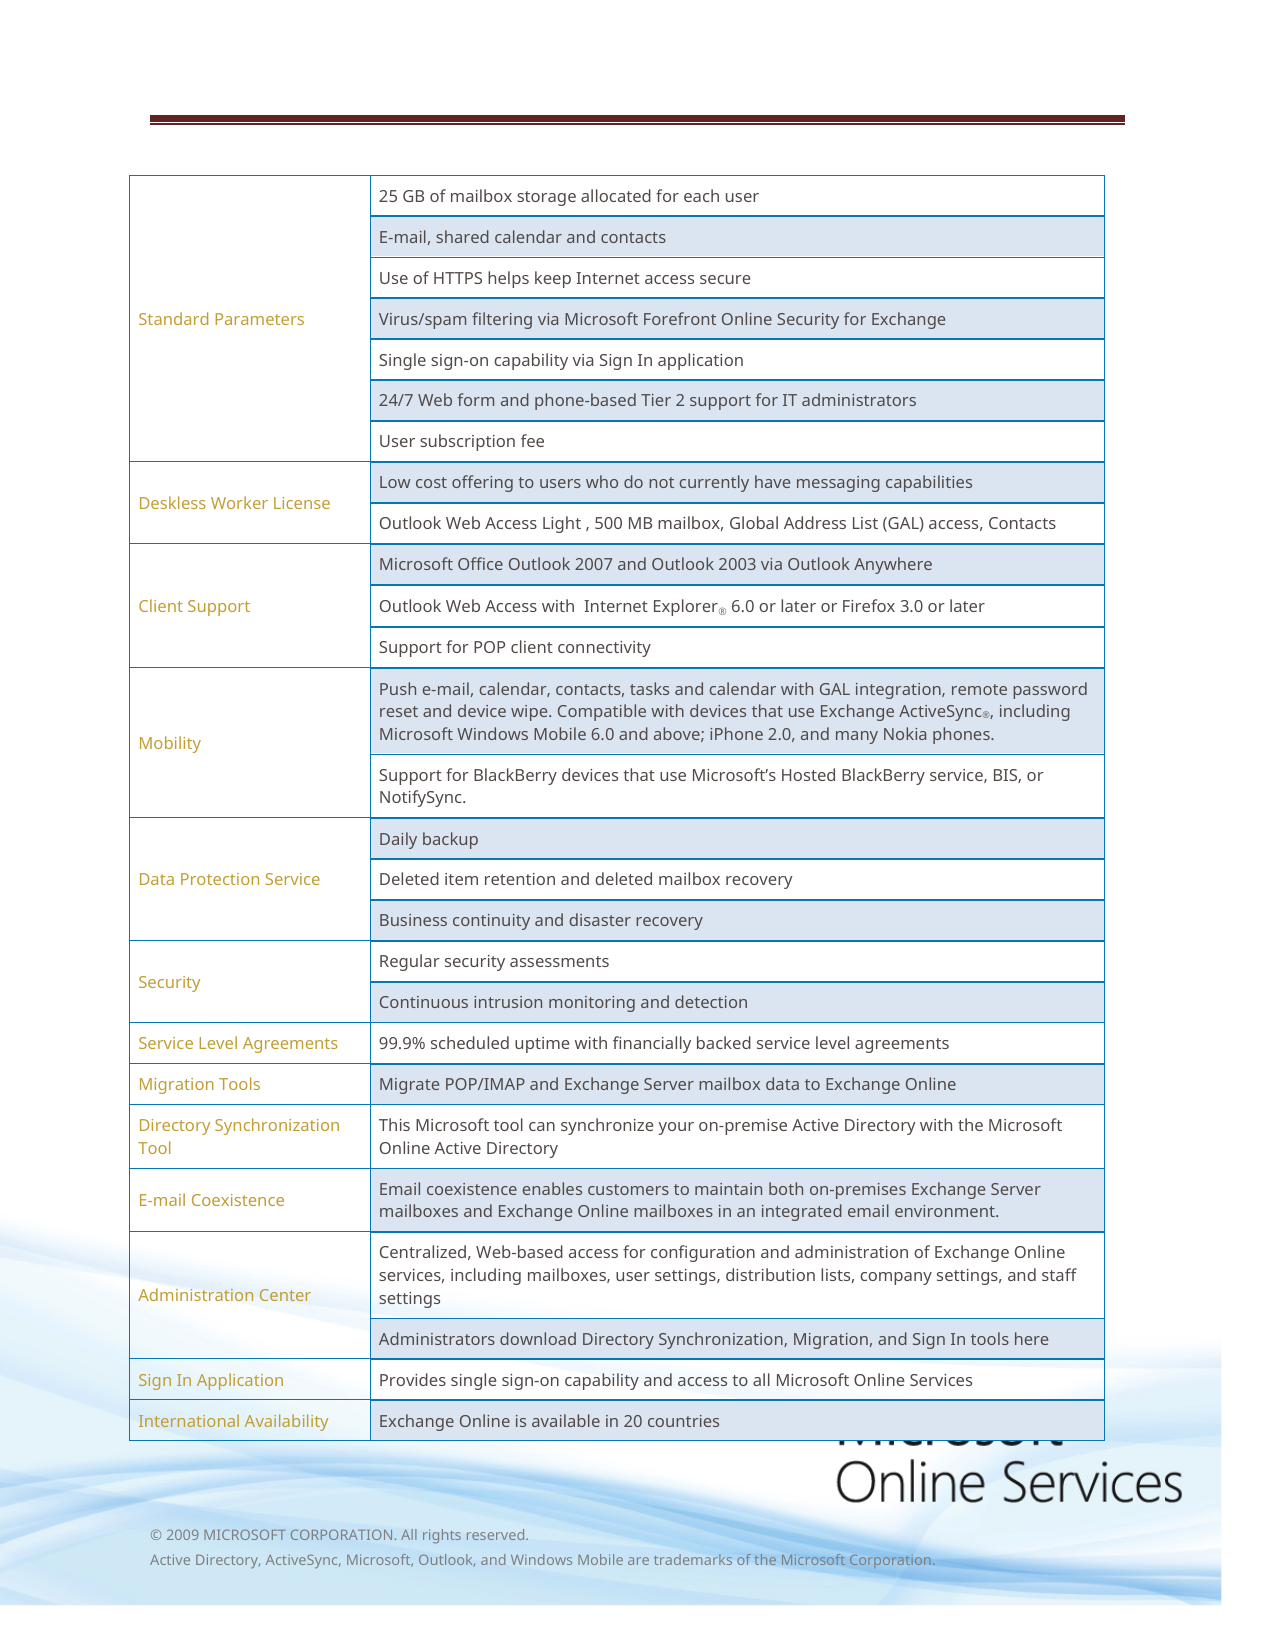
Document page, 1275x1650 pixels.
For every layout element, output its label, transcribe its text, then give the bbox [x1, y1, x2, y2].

table_cell Email coexistence enables customers to maintain both on-premises Exchange Server mailboxes and Exchange Online mailboxes in an integrated email environment. [371, 1169, 1104, 1231]
table_cell Regular security assessments [371, 942, 1104, 981]
table_cell Use of HTTPS helps keep Internet access secure [371, 258, 1104, 297]
table_header 25 GB of mailbox storage allocated for each user [371, 176, 1104, 215]
table_cell Exchange Online is available in 20 countries [371, 1401, 1104, 1440]
table_cell Provides single sign-on capability and access to all Microsoft Online Services [371, 1360, 1104, 1399]
table_cell Virus/spam filtering via Microsoft Forefront Online Security for Exchange [371, 299, 1104, 338]
table_cell E-mail, shared calendar and contacts [371, 217, 1104, 256]
table_cell User subscription fee [371, 422, 1104, 461]
table_cell Outlook Web Access Light , 500 MB mailbox, Global Address List (GAL) access, Contacts [371, 504, 1104, 543]
table_cell 99.9% scheduled uptime with financially backed service level agreements [371, 1023, 1104, 1063]
table_cell E-mail Coexistence [130, 1169, 370, 1231]
table_cell Mobility [130, 668, 370, 817]
table_cell Data Protection Service [130, 818, 370, 940]
table_cell Microsoft Office Outlook 2007 and Outlook 2003 via Outlook Anywhere [371, 545, 1104, 584]
table_cell Administration Center [130, 1232, 370, 1358]
table_cell Directory Synchronization Tool [130, 1105, 370, 1167]
table_header Standard Parameters [130, 176, 370, 461]
table_cell Administrators download Directory Synchronization, Migration, and Sign In tools here [371, 1319, 1104, 1358]
table_cell Service Level Agreements [130, 1023, 370, 1063]
table_cell This Microsoft tool can synchronize your on-premise Active Directory with the Microsoft Online Active Directory [371, 1105, 1104, 1167]
table_cell Daily backup [371, 819, 1104, 858]
table_cell Migration Tools [130, 1064, 370, 1104]
table_cell Push e-mail, calendar, contacts, tasks and calendar with GAL integration, remote password reset and device wipe. Compatible with devices that use Exchange ActiveSync®, including Microsoft Windows Mobile 6.0 and above; iPhone 2.0, and many Nokia phones. [371, 669, 1104, 753]
table_cell International Availability [130, 1400, 370, 1440]
table_cell Sign In Application [130, 1359, 370, 1399]
table_cell Continuous intrusion monitoring and detection [371, 983, 1104, 1022]
table_cell Low cost offering to users who do not currently have messaging capabilities [371, 463, 1104, 502]
table_cell Outlook Web Access with Internet Explorer® 6.0 or later or Firefox 3.0 or later [371, 586, 1104, 626]
table_cell Support for POP client connectivity [371, 628, 1104, 667]
table_cell Security [130, 941, 370, 1022]
table_cell Client Support [130, 544, 370, 667]
table_cell Centralized, Web-based access for configuration and administration of Exchange Online services, including mailboxes, user settings, distribution lists, company settings, and staff settings [371, 1233, 1104, 1317]
table_cell Business continuity and disaster recovery [371, 901, 1104, 940]
table_cell Deskless Worker License [130, 462, 370, 543]
table_cell Deleted item retention and deleted mailbox recovery [371, 860, 1104, 899]
picture [0, 1170, 1238, 1622]
table_cell Support for BlackBerry devices that use Microsoft’s Hosted BlackBerry service, BIS, or NotifySync. [371, 755, 1104, 817]
table_cell 24/7 Web form and phone-based Tier 2 support for IT administrators [371, 381, 1104, 420]
table_cell Migrate POP/IMAP and Exchange Server mailbox data to Exchange Online [371, 1065, 1104, 1104]
table_cell Single sign-on capability via Sign In application [371, 340, 1104, 379]
